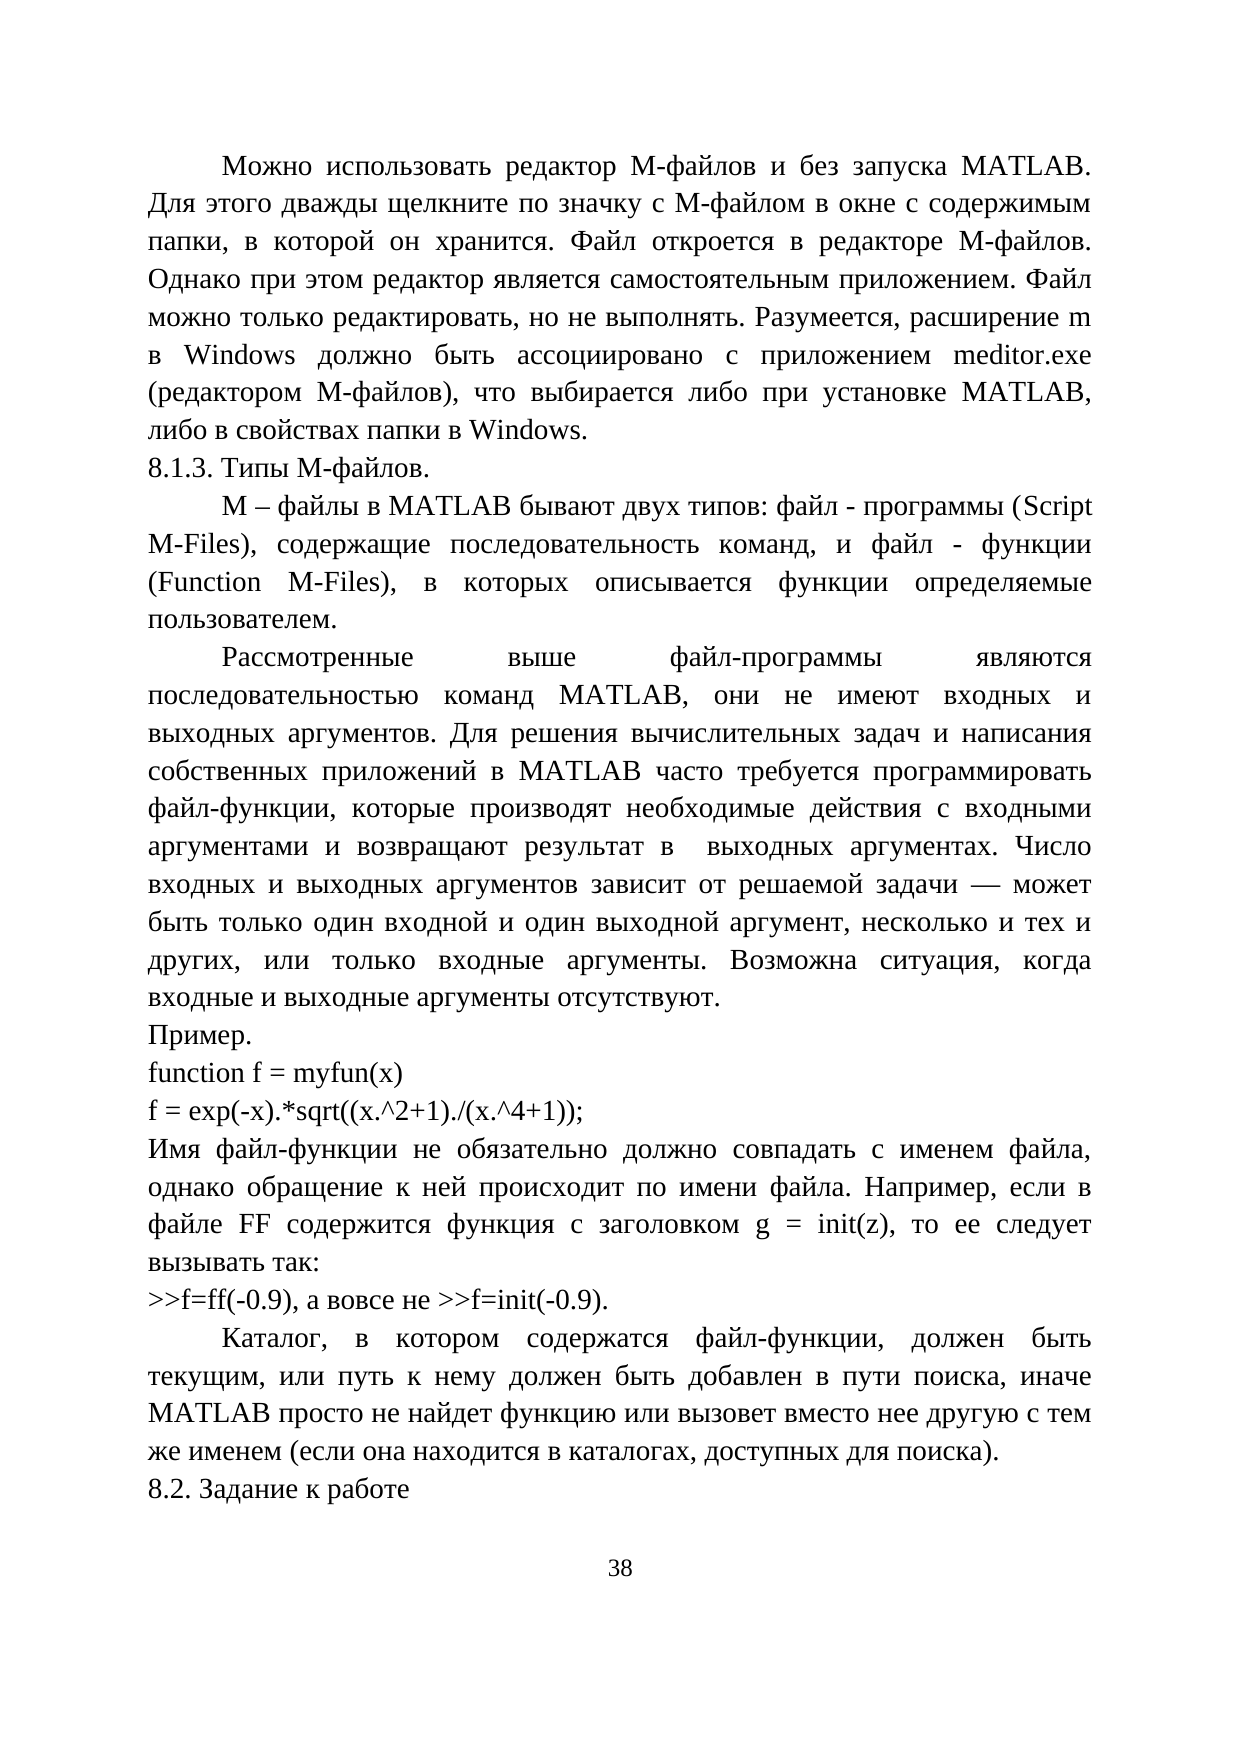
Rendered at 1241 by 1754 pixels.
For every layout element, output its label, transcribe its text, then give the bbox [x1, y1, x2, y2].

text Имя файл-функции не обязательно должно совпадать с именем файла, однако обращение к ней происходит по имени файла. Например, если в файле FF содержится функция с заголовком g = init(z), то ее следует вызывать так: [148, 1131, 1092, 1278]
text f = exp(-x).*sqrt((x.^2+1)./(x.^4+1)); [148, 1093, 1092, 1127]
text 8.2. Задание к работе [148, 1471, 1092, 1505]
text Пример. [148, 1017, 1092, 1051]
text function f = myfun(x) [148, 1055, 1092, 1089]
text Можно использовать редактор М-файлов и без запуска MATLAB. Для этого дважды щелкните по значку с М-файлом в окне с содержимым папки, в которой он хранится. Файл откроется в редакторе М-файлов. Однако при этом редактор является самостоятельным приложением. Файл можно только редактировать, но не выполнять. Разумеется, расширение m в Windows должно быть ассоциировано с приложением meditor.exe (редактором М-файлов), что выбирается либо при установке MATLAB, либо в свойствах папки в Windows. [148, 148, 1092, 446]
text 8.1.3. Типы М-файлов. [148, 450, 1092, 484]
text Каталог, в котором содержатся файл-функции, должен быть текущим, или путь к нему должен быть добавлен в пути поиска, иначе MATLAB просто не найдет функцию или вызовет вместо нее другую с тем же именем (если она находится в каталогах, доступных для поиска). [148, 1320, 1092, 1467]
text М – файлы в MATLAB бывают двух типов: файл - программы (Script M-Files), содержащие последовательность команд, и файл - функции (Function M-Files), в которых описывается функции определяемые пользователем. [148, 488, 1092, 635]
text Рассмотренные выше файл-программы являются последовательностью команд MATLAB, они не имеют входных и выходных аргументов. Для решения вычислительных задач и написания собственных приложений в MATLAB часто требуется программировать файл-функции, которые производят необходимые действия с входными аргументами и возвращают результат в выходных аргументах. Число входных и выходных аргументов зависит от решаемой задачи — может быть только один входной и один выходной аргумент, несколько и тех и других, или только входные аргументы. Возможна ситуация, когда входные и выходные аргументы отсутствуют. [148, 639, 1092, 1013]
text >>f=ff(-0.9), а вовсе не >>f=init(-0.9). [148, 1282, 1092, 1316]
